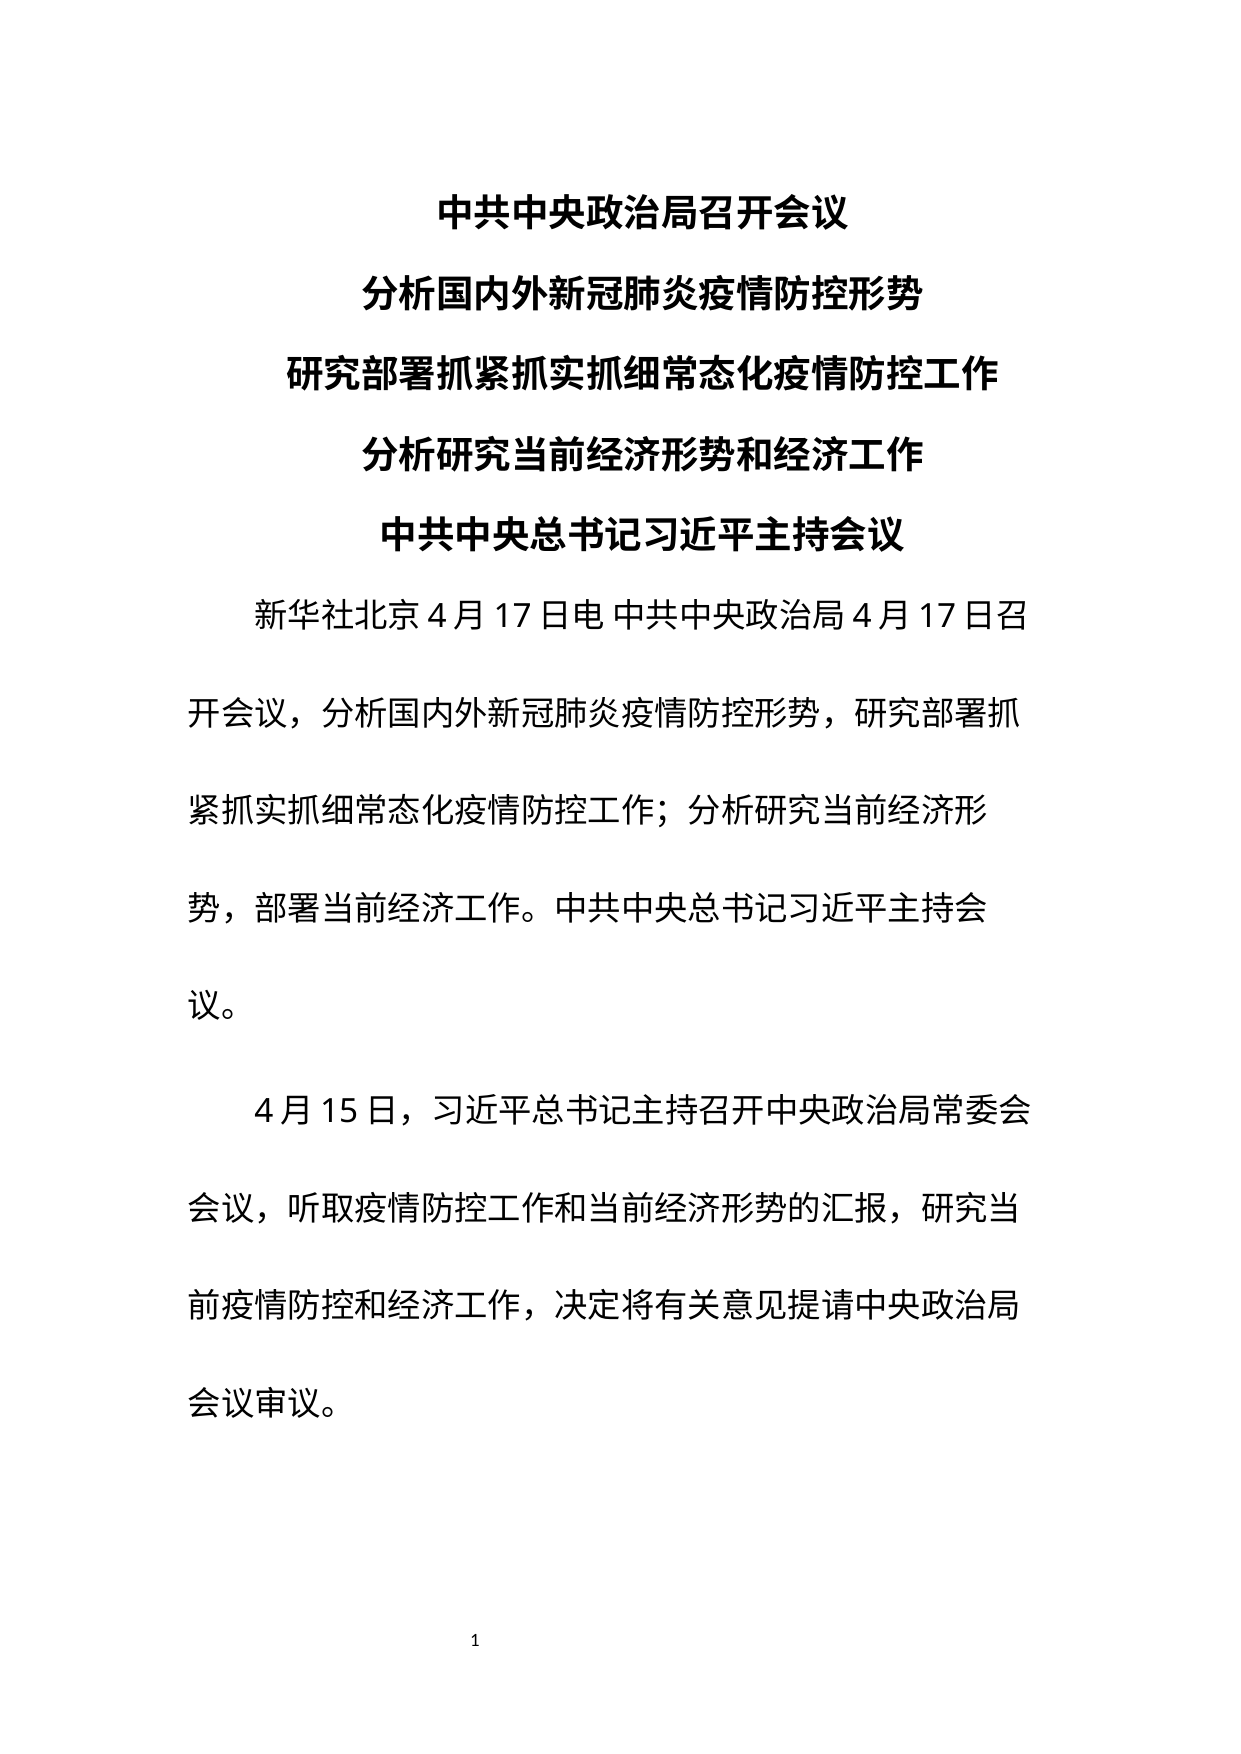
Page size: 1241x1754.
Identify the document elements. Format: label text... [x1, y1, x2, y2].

text 中共中央总书记习近平主持会议 [187, 500, 1053, 565]
text 研究部署抓紧抓实抓细常态化疫情防控工作 [187, 339, 1053, 404]
text 分析国内外新冠肺炎疫情防控形势 [187, 258, 1053, 323]
text 新华社北京4月17日电 中共中央政治局4月17日召开会议，分析国内外新冠肺炎疫情防控形势，研究部署抓紧抓实抓细常态化疫情防控工作；分析研究当前经济形势，部署当前经济工作。中共中央总书记习近平主持会议。 [187, 581, 1053, 1036]
text 中共中央政治局召开会议 [187, 178, 1053, 243]
text 分析研究当前经济形势和经济工作 [187, 419, 1053, 484]
text 4月15日，习近平总书记主持召开中央政治局常委会会议，听取疫情防控工作和当前经济形势的汇报，研究当前疫情防控和经济工作，决定将有关意见提请中央政治局会议审议。 [187, 1075, 1053, 1433]
